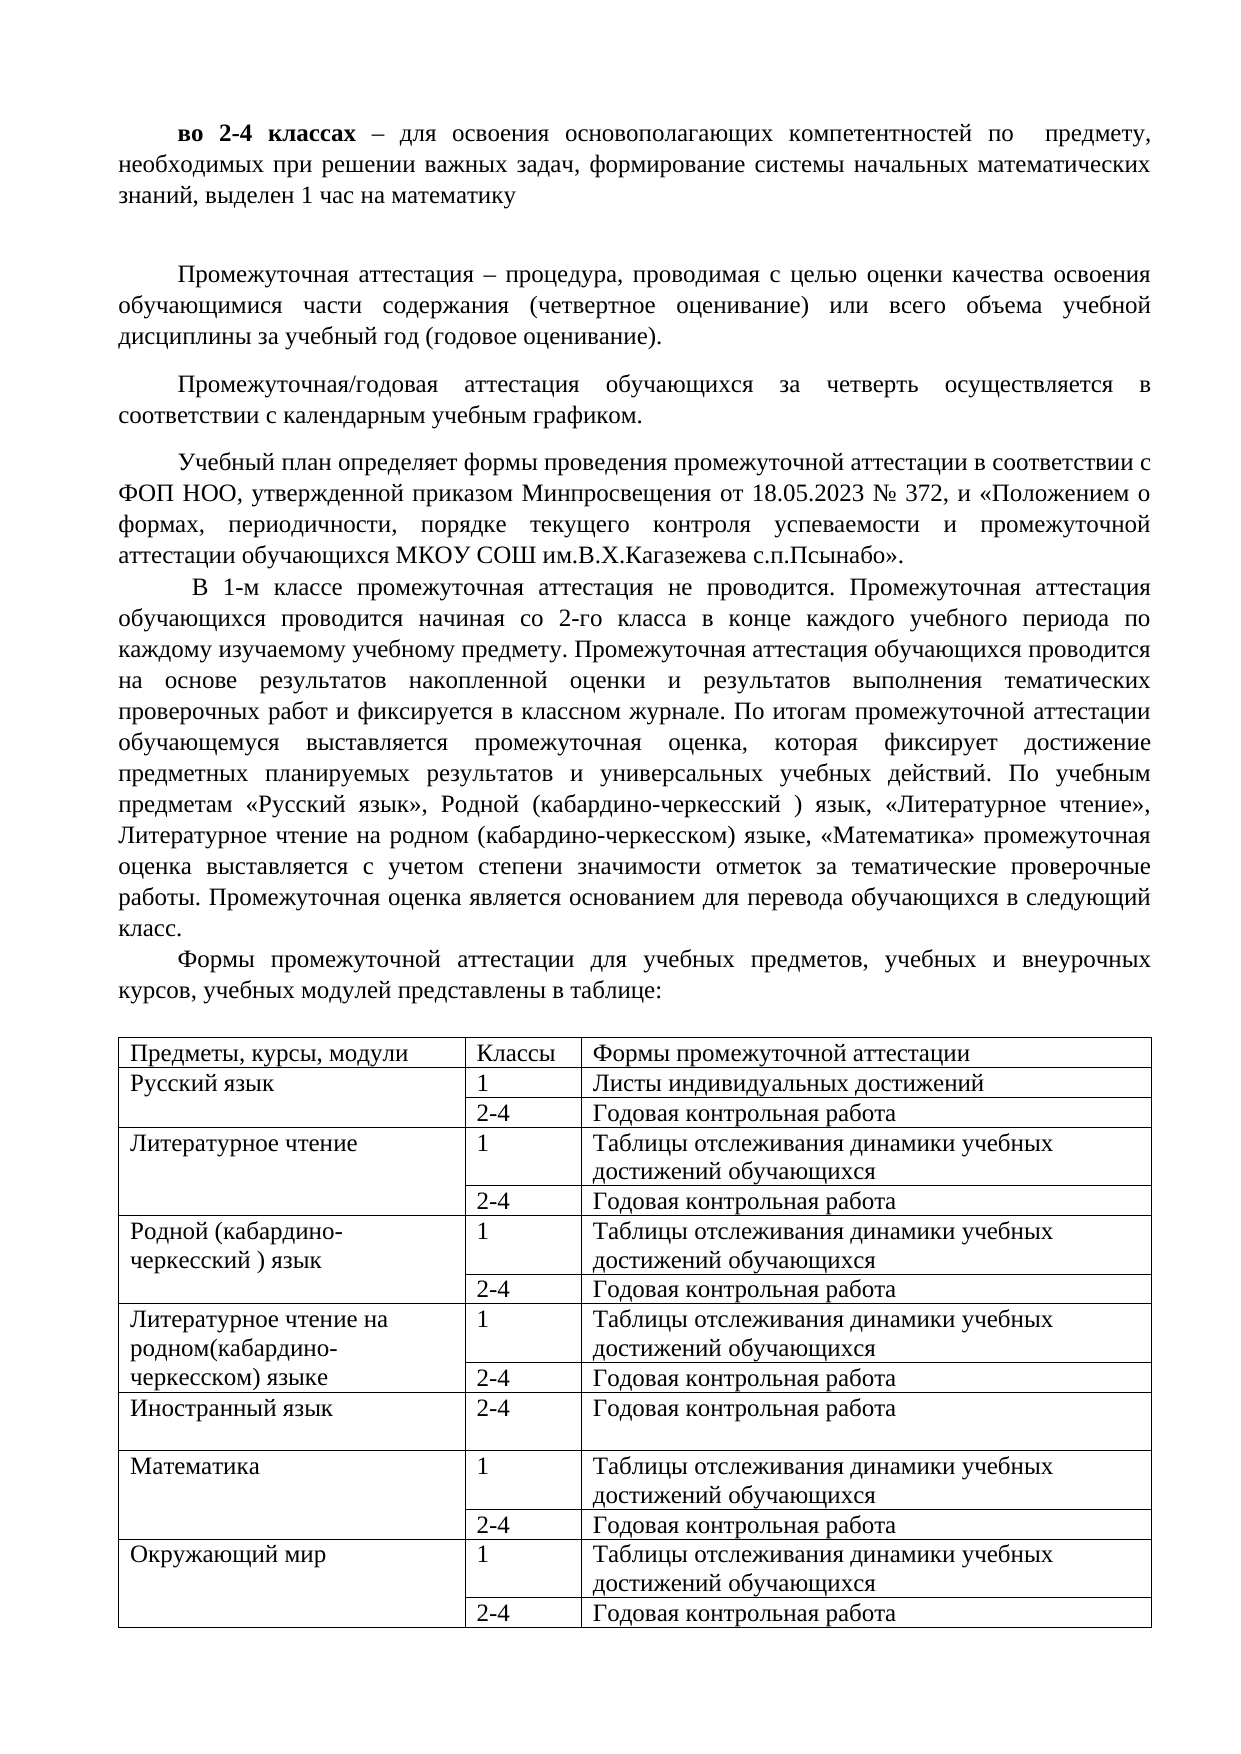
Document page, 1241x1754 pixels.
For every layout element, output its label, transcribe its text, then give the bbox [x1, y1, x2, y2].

text Промежуточная аттестация – процедура, проводимая с целью оценки качества освоения обучающимися части содержания (четвертное оценивание) или всего объема учебной дисциплины за учебный год (годовое оценивание). [118, 259, 1152, 350]
table_cell Годовая контрольная работа [582, 1098, 1151, 1127]
table_cell 1 [466, 1128, 581, 1185]
text Промежуточная/годовая аттестация обучающихся за четверть осуществляется в соответствии с календарным учебным графиком. [118, 369, 1152, 428]
text во 2-4 классах – для освоения основополагающих компетентностей по предмету, необходимых при решении важных задач, формирование системы начальных математических знаний, выделен 1 час на математику [118, 118, 1152, 209]
table_header Формы промежуточной аттестации [582, 1038, 1151, 1067]
table_cell 2-4 [466, 1275, 581, 1303]
table_cell Иностранный язык [119, 1393, 465, 1450]
table_cell Таблицы отслеживания динамики учебных достижений обучающихся [582, 1304, 1151, 1362]
table_cell 2-4 [466, 1098, 581, 1127]
table_cell Таблицы отслеживания динамики учебных достижений обучающихся [582, 1451, 1151, 1509]
text В 1-м классе промежуточная аттестация не проводится. Промежуточная аттестация обучающихся проводится начиная со 2-го класса в конце каждого учебного периода по каждому изучаемому учебному предмету. Промежуточная аттестация обучающихся проводится на основе результатов накопленной оценки и результатов выполнения тематических проверочных работ и фиксируется в классном журнале. По итогам промежуточной аттестации обучающемуся выставляется промежуточная оценка, которая фиксирует достижение предметных планируемых результатов и универсальных учебных действий. По учебным предметам «Русский язык», Родной (кабардино-черкесский ) язык, «Литературное чтение», Литературное чтение на родном (кабардино-черкесском) языке, «Математика» промежуточная оценка выставляется с учетом степени значимости отметок за тематические проверочные работы. Промежуточная оценка является основанием для перевода обучающихся в следующий класс. [118, 572, 1152, 942]
table_cell 1 [466, 1451, 581, 1509]
table_cell Годовая контрольная работа [582, 1598, 1151, 1627]
table_header Предметы, курсы, модули [119, 1038, 465, 1067]
table_cell Годовая контрольная работа [582, 1275, 1151, 1303]
table_cell Годовая контрольная работа [582, 1393, 1151, 1450]
table_cell Годовая контрольная работа [582, 1186, 1151, 1215]
table_cell Таблицы отслеживания динамики учебных достижений обучающихся [582, 1128, 1151, 1185]
table_cell 1 [466, 1304, 581, 1362]
table_cell 1 [466, 1068, 581, 1097]
table_cell 2-4 [466, 1510, 581, 1538]
text Формы промежуточной аттестации для учебных предметов, учебных и внеурочных курсов, учебных модулей представлены в таблице: [118, 944, 1152, 1004]
table_cell 2-4 [466, 1393, 581, 1450]
table_cell Листы индивидуальных достижений [582, 1068, 1151, 1097]
table_cell Таблицы отслеживания динамики учебных достижений обучающихся [582, 1216, 1151, 1273]
table_cell Литературное чтение на родном(кабардино-черкесском) языке [119, 1304, 465, 1392]
table_cell Годовая контрольная работа [582, 1510, 1151, 1538]
table_cell 1 [466, 1540, 581, 1597]
text Учебный план определяет формы проведения промежуточной аттестации в соответствии с ФОП НОО, утвержденной приказом Минпросвещения от 18.05.2023 № 372, и «Положением о формах, периодичности, порядке текущего контроля успеваемости и промежуточной аттестации обучающихся МКОУ СОШ им.В.Х.Кагазежева с.п.Псынабо». [118, 447, 1152, 569]
table_cell 2-4 [466, 1598, 581, 1627]
table_cell Годовая контрольная работа [582, 1363, 1151, 1392]
table_cell 2-4 [466, 1186, 581, 1215]
table_cell Литературное чтение [119, 1128, 465, 1215]
table_cell Русский язык [119, 1068, 465, 1127]
table_cell 2-4 [466, 1363, 581, 1392]
table_cell Математика [119, 1451, 465, 1538]
table_cell Таблицы отслеживания динамики учебных достижений обучающихся [582, 1540, 1151, 1597]
table_cell 1 [466, 1216, 581, 1273]
table_cell Окружающий мир [119, 1540, 465, 1627]
table_cell Родной (кабардино-черкесский ) язык [119, 1216, 465, 1303]
table_header Классы [466, 1038, 581, 1067]
